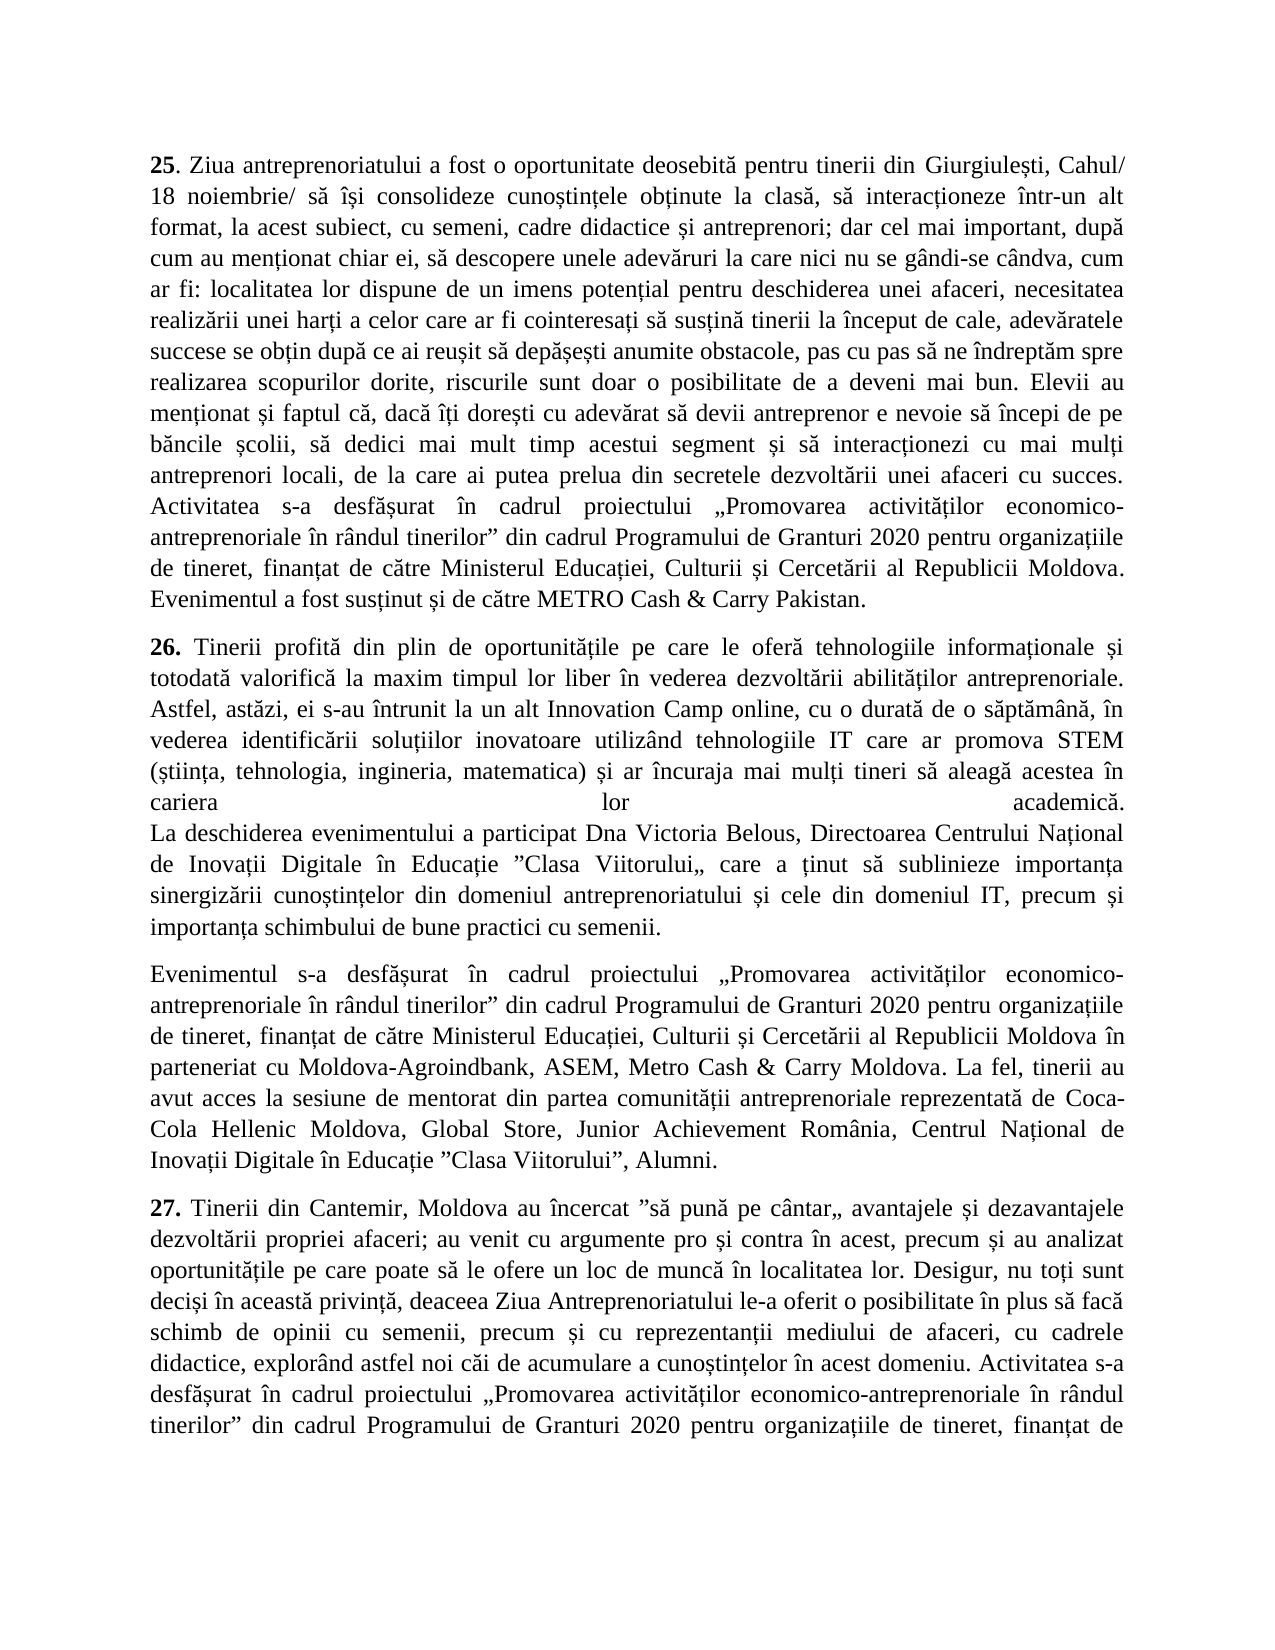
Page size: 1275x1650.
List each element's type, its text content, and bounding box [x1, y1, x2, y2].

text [150, 1193, 1125, 1224]
text 25. Ziua antreprenoriatului a fost o oportunitate deosebită pentru tinerii din Giurgiulești, Cahul/ 18 noiembrie/ să își consolideze cunoștințele obținute la clasă, să interacționeze într-un alt format, la acest subiect, cu semeni, cadre didactice și antreprenori; dar cel mai important, după cum au menționat chiar ei, să descopere unele adevăruri la care nici nu se gândi-se cândva, cum ar fi: localitatea lor dispune de un imens potențial pentru deschiderea unei afaceri, necesitatea realizării unei harți a celor care ar fi cointeresați să susțină tinerii la început de cale, adevăratele succese se obțin după ce ai reușit să depășești anumite obstacole, pas cu pas să ne îndreptăm spre realizarea scopurilor dorite, riscurile sunt doar o posibilitate de a deveni mai bun. Elevii au menționat și faptul că, dacă îți dorești cu adevărat să devii antreprenor e nevoie să începi de pe băncile școlii, să dedici mai mult timp acestui segment și să interacționezi cu mai mulți antreprenori locali, de la care ai putea prelua din secretele dezvoltării unei afaceri cu succes. Activitatea s-a desfășurat în cadrul proiectului „Promovarea activităților economico-antreprenoriale în rândul tinerilor” din cadrul Programului de Granturi 2020 pentru organizațiile de tineret, finanțat de către Ministerul Educației, Culturii și Cercetării al Republicii Moldova. Evenimentul a fost susținut și de către METRO Cash & Carry Pakistan. [150, 150, 1125, 613]
text Evenimentul s-a desfășurat în cadrul proiectului „Promovarea activităților economico-antreprenoriale în rândul tinerilor” din cadrul Programului de Granturi 2020 pentru organizațiile de tineret, finanțat de către Ministerul Educației, Culturii și Cercetării al Republicii Moldova în parteneriat cu Moldova-Agroindbank, ASEM, Metro Cash & Carry Moldova. La fel, tinerii au avut acces la sesiune de mentorat din partea comunității antreprenoriale reprezentată de Coca-Cola Hellenic Moldova, Global Store, Junior Achievement România, Centrul Național de Inovații Digitale în Educație ”Clasa Viitorului”, Alumni. [150, 1112, 1125, 1174]
